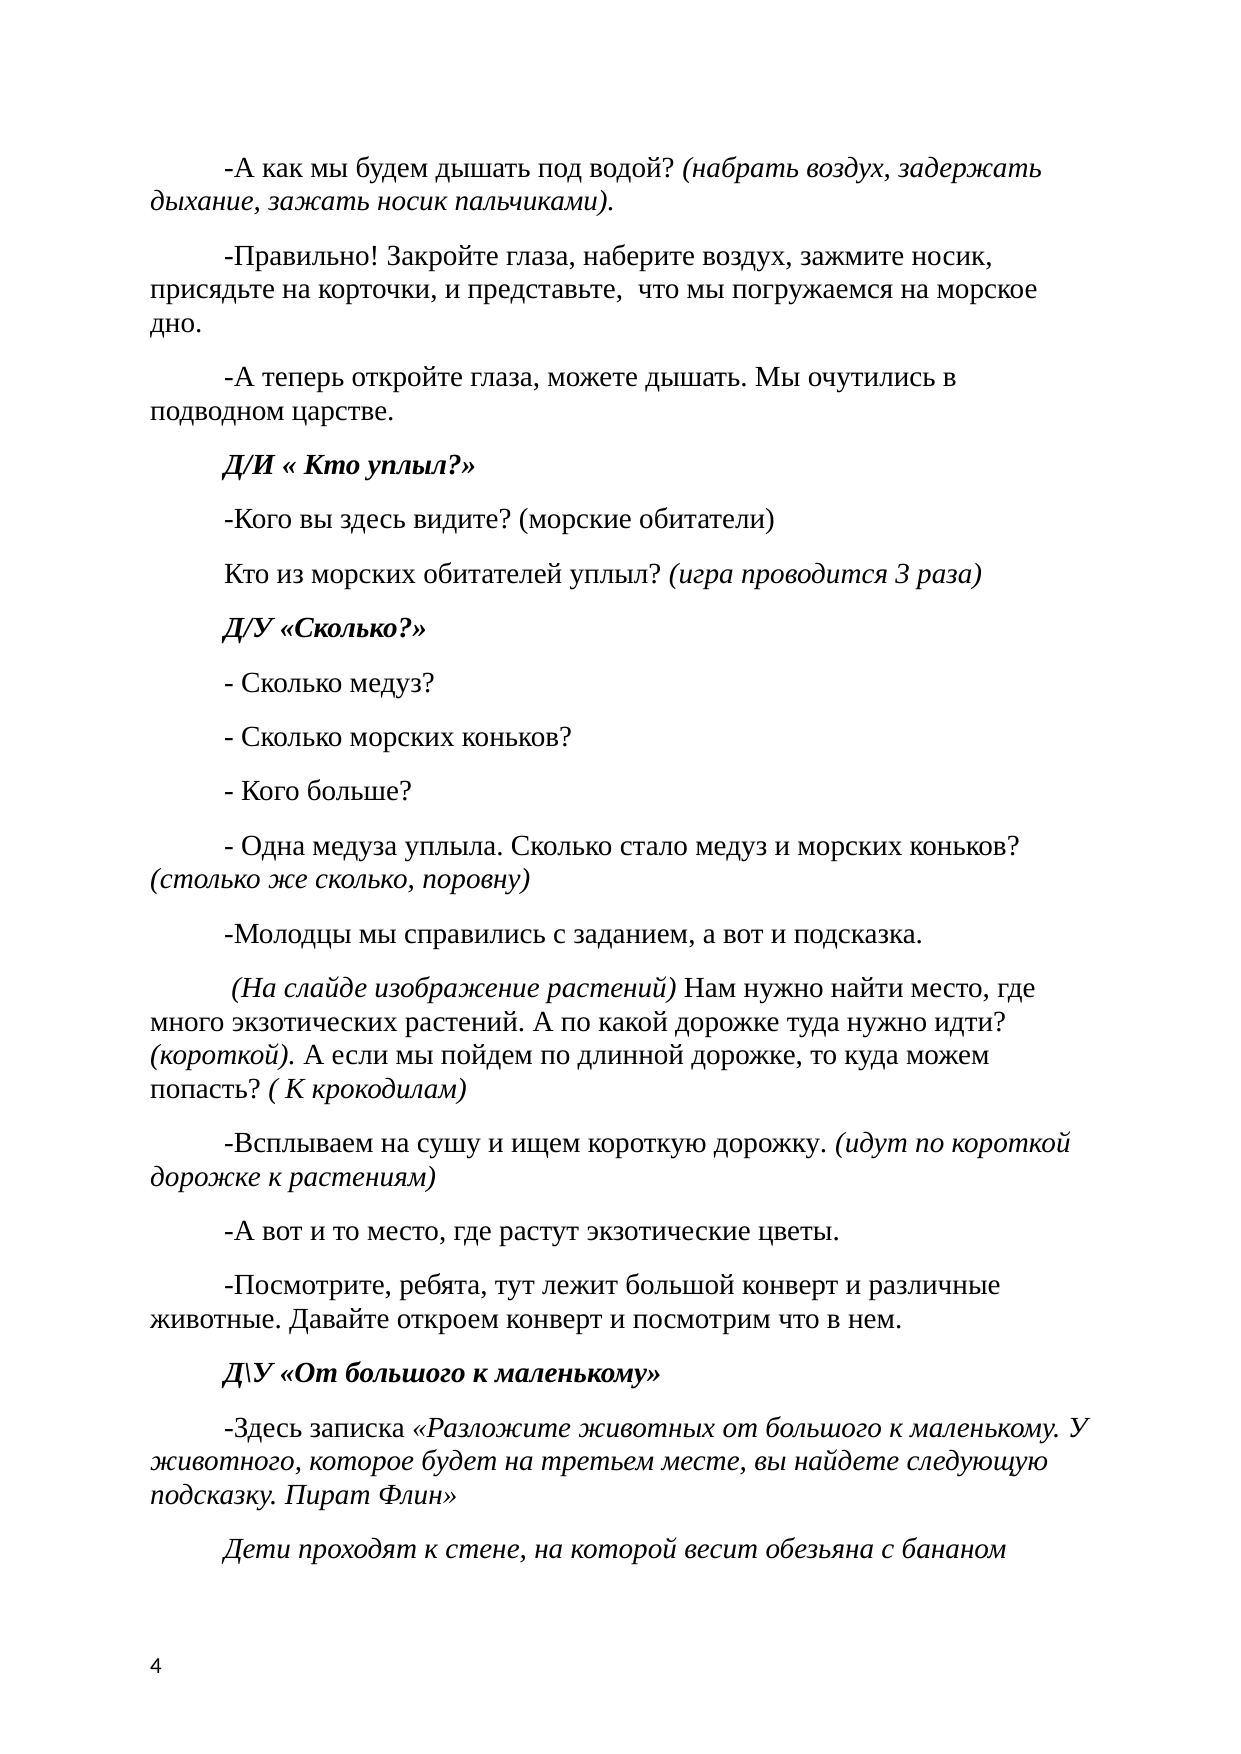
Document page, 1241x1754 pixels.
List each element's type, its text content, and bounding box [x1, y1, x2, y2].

text Д/И « Кто уплыл?» [150, 447, 1090, 481]
text Д\У «От большого к маленькому» [150, 1355, 1090, 1389]
text -А теперь откройте глаза, можете дышать. Мы очутились в подводном царстве. [150, 359, 1090, 426]
text Кто из морских обитателей уплыл? (игра проводится 3 раза) [150, 556, 1090, 589]
text -Посмотрите, ребята, тут лежит большой конверт и различные животные. Давайте откроем конверт и посмотрим что в нем. [150, 1267, 1090, 1334]
text Дети проходят к стене, на которой весит обезьяна с бананом [150, 1531, 1090, 1565]
text -Здесь записка «Разложите животных от большого к маленькому. У животного, которое будет на третьем месте, вы найдете следующую подсказку. Пират Флин» [150, 1410, 1090, 1510]
text - Сколько морских коньков? [150, 719, 1090, 753]
text - Одна медуза уплыла. Сколько стало медуз и морских коньков? (столько же сколько, поровну) [150, 828, 1090, 895]
text (На слайде изображение растений) Нам нужно найти место, где много экзотических растений. А по какой дорожке туда нужно идти? (короткой). А если мы пойдем по длинной дорожке, то куда можем попасть? ( К крокодилам) [150, 970, 1090, 1104]
text -А как мы будем дышать под водой? (набрать воздух, задержать дыхание, зажать носик пальчиками). [150, 150, 1090, 217]
text -Кого вы здесь видите? (морские обитатели) [150, 502, 1090, 535]
text - Кого больше? [150, 773, 1090, 807]
text -Всплываем на сушу и ищем короткую дорожку. (идут по короткой дорожке к растениям) [150, 1125, 1090, 1192]
text -А вот и то место, где растут экзотические цветы. [150, 1213, 1090, 1247]
text -Молодцы мы справились с заданием, а вот и подсказка. [150, 916, 1090, 949]
text Д/У «Сколько?» [150, 610, 1090, 644]
text - Сколько медуз? [150, 665, 1090, 698]
text -Правильно! Закройте глаза, наберите воздух, зажмите носик, присядьте на корточки, и представьте, что мы погружаемся на морское дно. [150, 238, 1090, 338]
